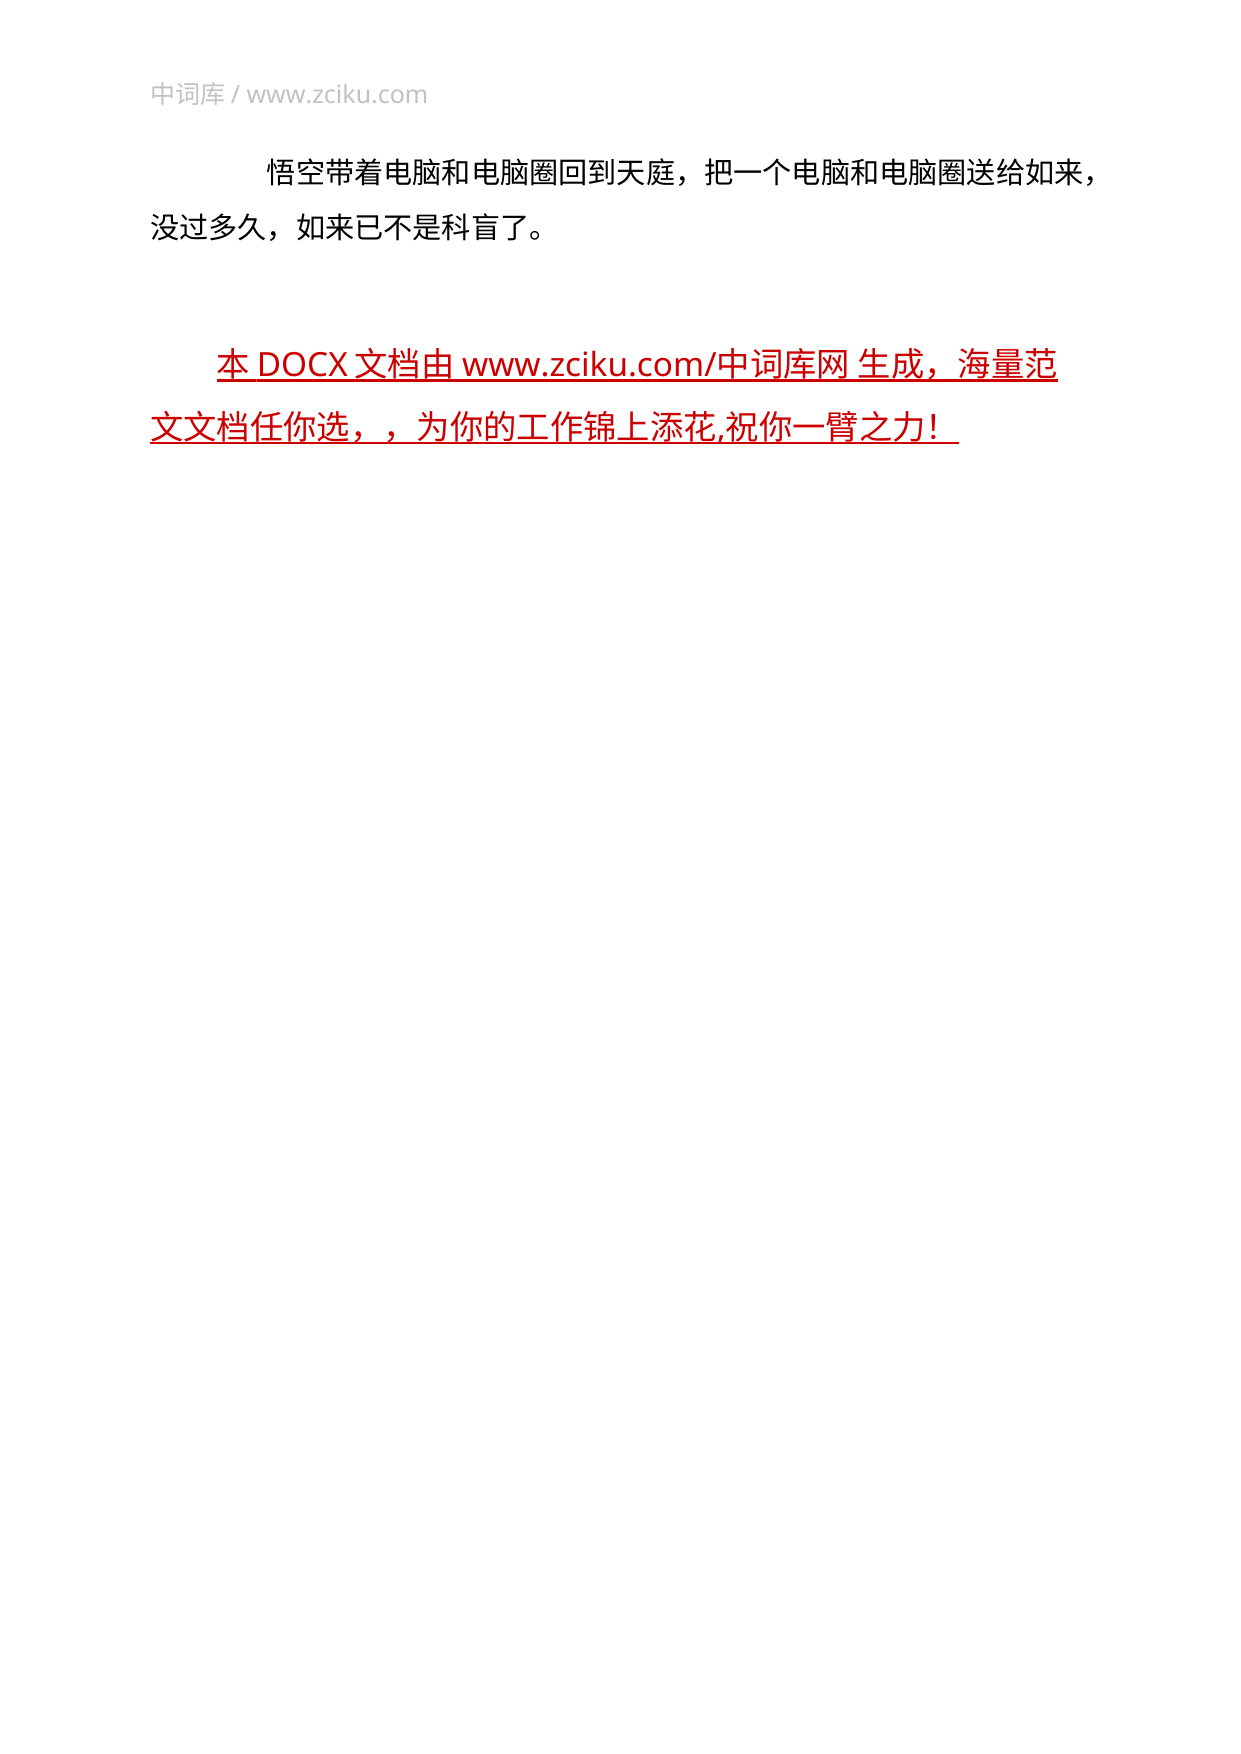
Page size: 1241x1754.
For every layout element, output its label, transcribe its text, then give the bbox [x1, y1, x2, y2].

text 悟空带着电脑和电脑圈回到天庭，把一个电脑和电脑圈送给如来，没过多久，如来已不是科盲了。 [150, 150, 1090, 247]
text 本DOCX文档由 www.zciku.com/中词库网 生成，海量范文文档任你选，，为你的工作锦上添花,祝你一臂之力！ [150, 338, 1090, 449]
